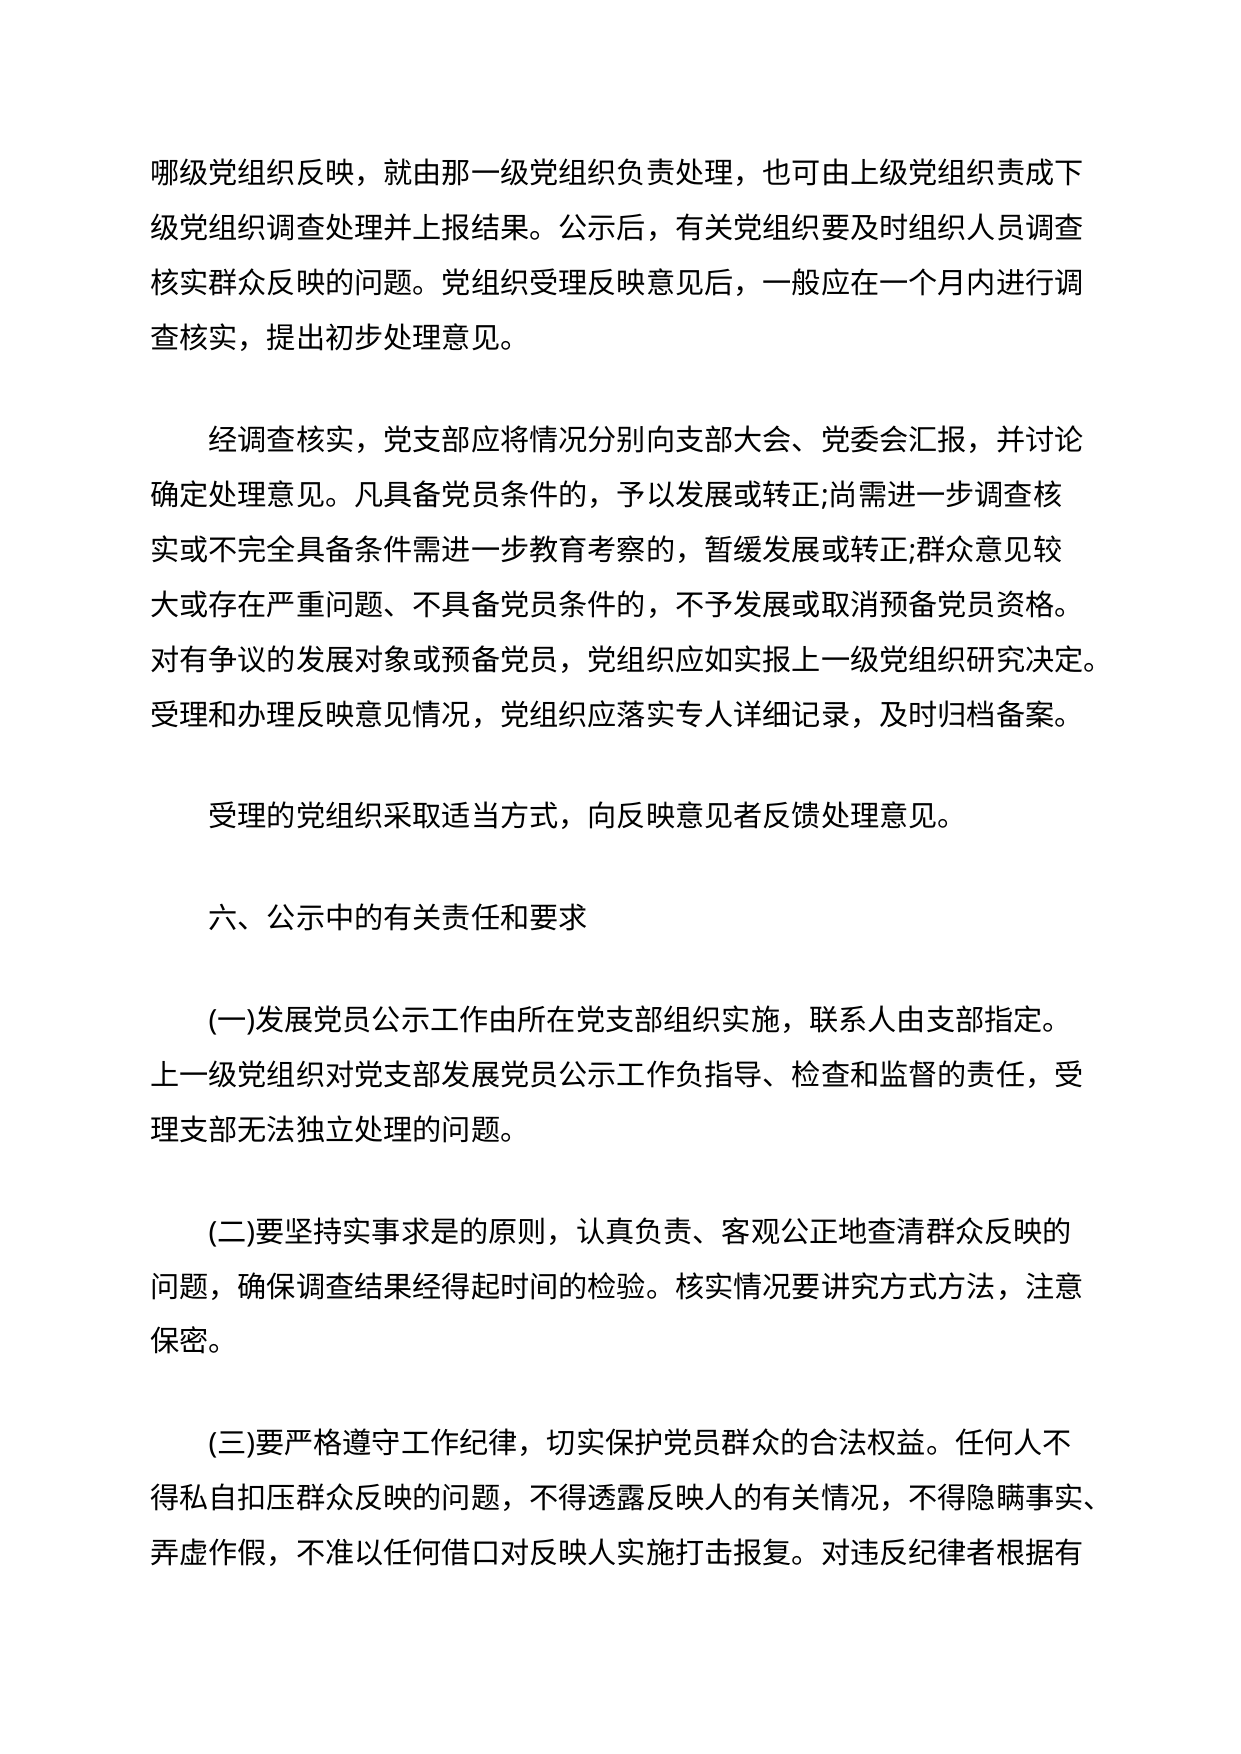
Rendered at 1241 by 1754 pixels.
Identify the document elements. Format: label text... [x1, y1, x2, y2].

text (一)发展党员公示工作由所在党支部组织实施，联系人由支部指定。上一级党组织对党支部发展党员公示工作负指导、检查和监督的责任，受理支部无法独立处理的问题。 [150, 996, 1090, 1149]
text (二)要坚持实事求是的原则，认真负责、客观公正地查清群众反映的问题，确保调查结果经得起时间的检验。核实情况要讲究方式方法，注意保密。 [150, 1208, 1090, 1360]
text 受理的党组织采取适当方式，向反映意见者反馈处理意见。 [150, 793, 1090, 835]
text 六、公示中的有关责任和要求 [150, 895, 1090, 937]
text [150, 1420, 1090, 1572]
text 经调查核实，党支部应将情况分别向支部大会、党委会汇报，并讨论确定处理意见。凡具备党员条件的，予以发展或转正;尚需进一步调查核实或不完全具备条件需进一步教育考察的，暂缓发展或转正;群众意见较大或存在严重问题、不具备党员条件的，不予发展或取消预备党员资格。对有争议的发展对象或预备党员，党组织应如实报上一级党组织研究决定。受理和办理反映意见情况，党组织应落实专人详细记录，及时归档备案。 [150, 416, 1090, 733]
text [150, 150, 1090, 357]
